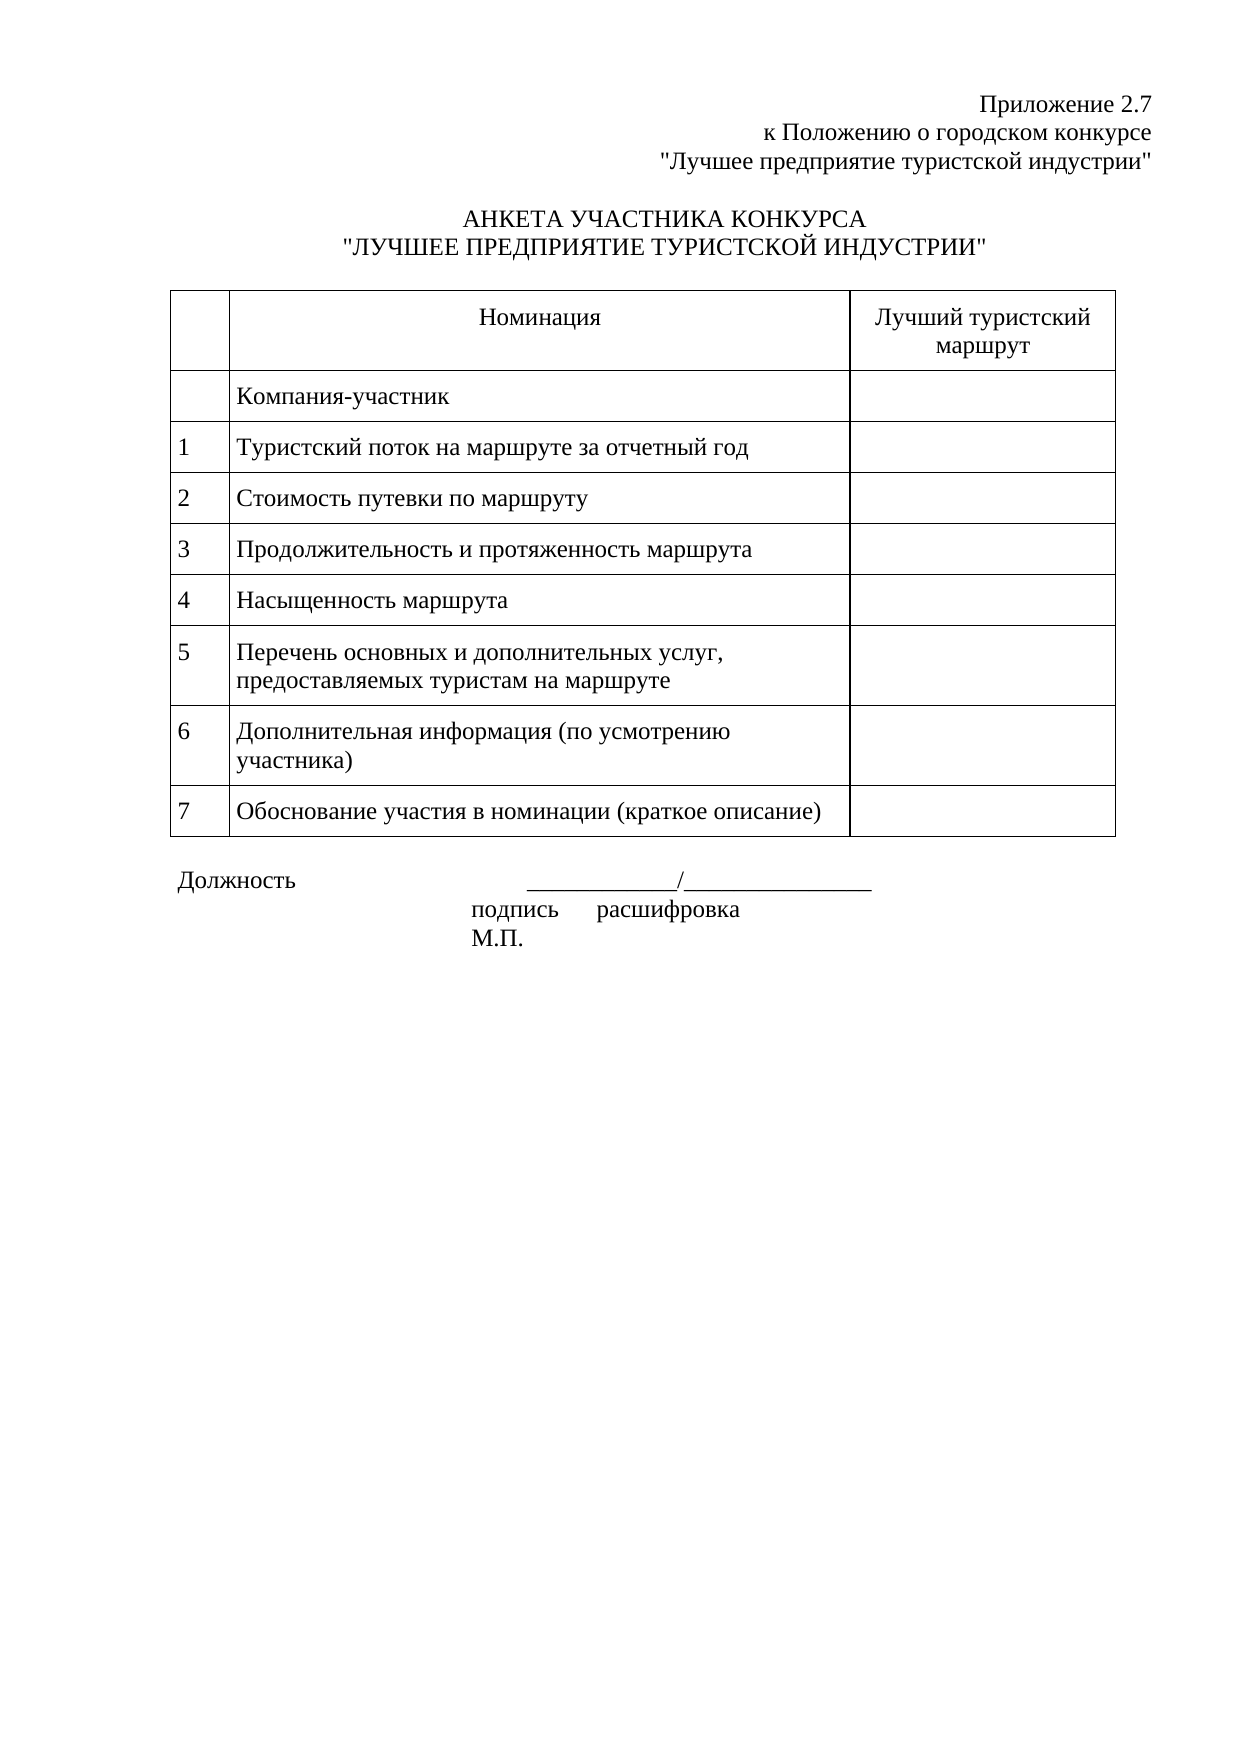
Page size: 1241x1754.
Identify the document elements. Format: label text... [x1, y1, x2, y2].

table_cell Стоимость путевки по маршруту [230, 473, 849, 523]
table_header [171, 291, 229, 370]
text М.П. [177, 923, 1152, 952]
text "ЛУЧШЕЕ ПРЕДПРИЯТИЕ ТУРИСТСКОЙ ИНДУСТРИИ" [177, 232, 1152, 261]
text подпись расшифровка [177, 894, 1152, 923]
table_cell Насыщенность маршрута [230, 575, 849, 625]
table_header Номинация [230, 291, 849, 370]
table_cell [851, 575, 1115, 625]
table_cell Туристский поток на маршруте за отчетный год [230, 422, 849, 472]
table_cell [851, 706, 1115, 784]
table_cell Перечень основных и дополнительных услуг, предоставляемых туристам на маршруте [230, 626, 849, 705]
table_cell Компания-участник [230, 371, 849, 421]
table_cell 7 [171, 786, 229, 836]
table_cell [851, 626, 1115, 705]
text к Положению о городском конкурсе [177, 117, 1152, 146]
table_header Лучший туристский маршрут [851, 291, 1115, 370]
table_cell 6 [171, 706, 229, 784]
text Должность ____________/_______________ [177, 865, 1152, 894]
text АНКЕТА УЧАСТНИКА КОНКУРСА [177, 204, 1152, 232]
table_cell [851, 786, 1115, 836]
table_cell [851, 422, 1115, 472]
table_cell 5 [171, 626, 229, 705]
table_cell [851, 473, 1115, 523]
table_cell [851, 371, 1115, 421]
table_cell [171, 371, 229, 421]
text Приложение 2.7 [177, 89, 1152, 117]
table_cell 2 [171, 473, 229, 523]
text "Лучшее предприятие туристской индустрии" [177, 146, 1152, 175]
table_cell 4 [171, 575, 229, 625]
table_cell 1 [171, 422, 229, 472]
table_cell 3 [171, 524, 229, 574]
table_cell [851, 524, 1115, 574]
table_cell Дополнительная информация (по усмотрению участника) [230, 706, 849, 784]
table_cell Обоснование участия в номинации (краткое описание) [230, 786, 849, 836]
table_cell Продолжительность и протяженность маршрута [230, 524, 849, 574]
